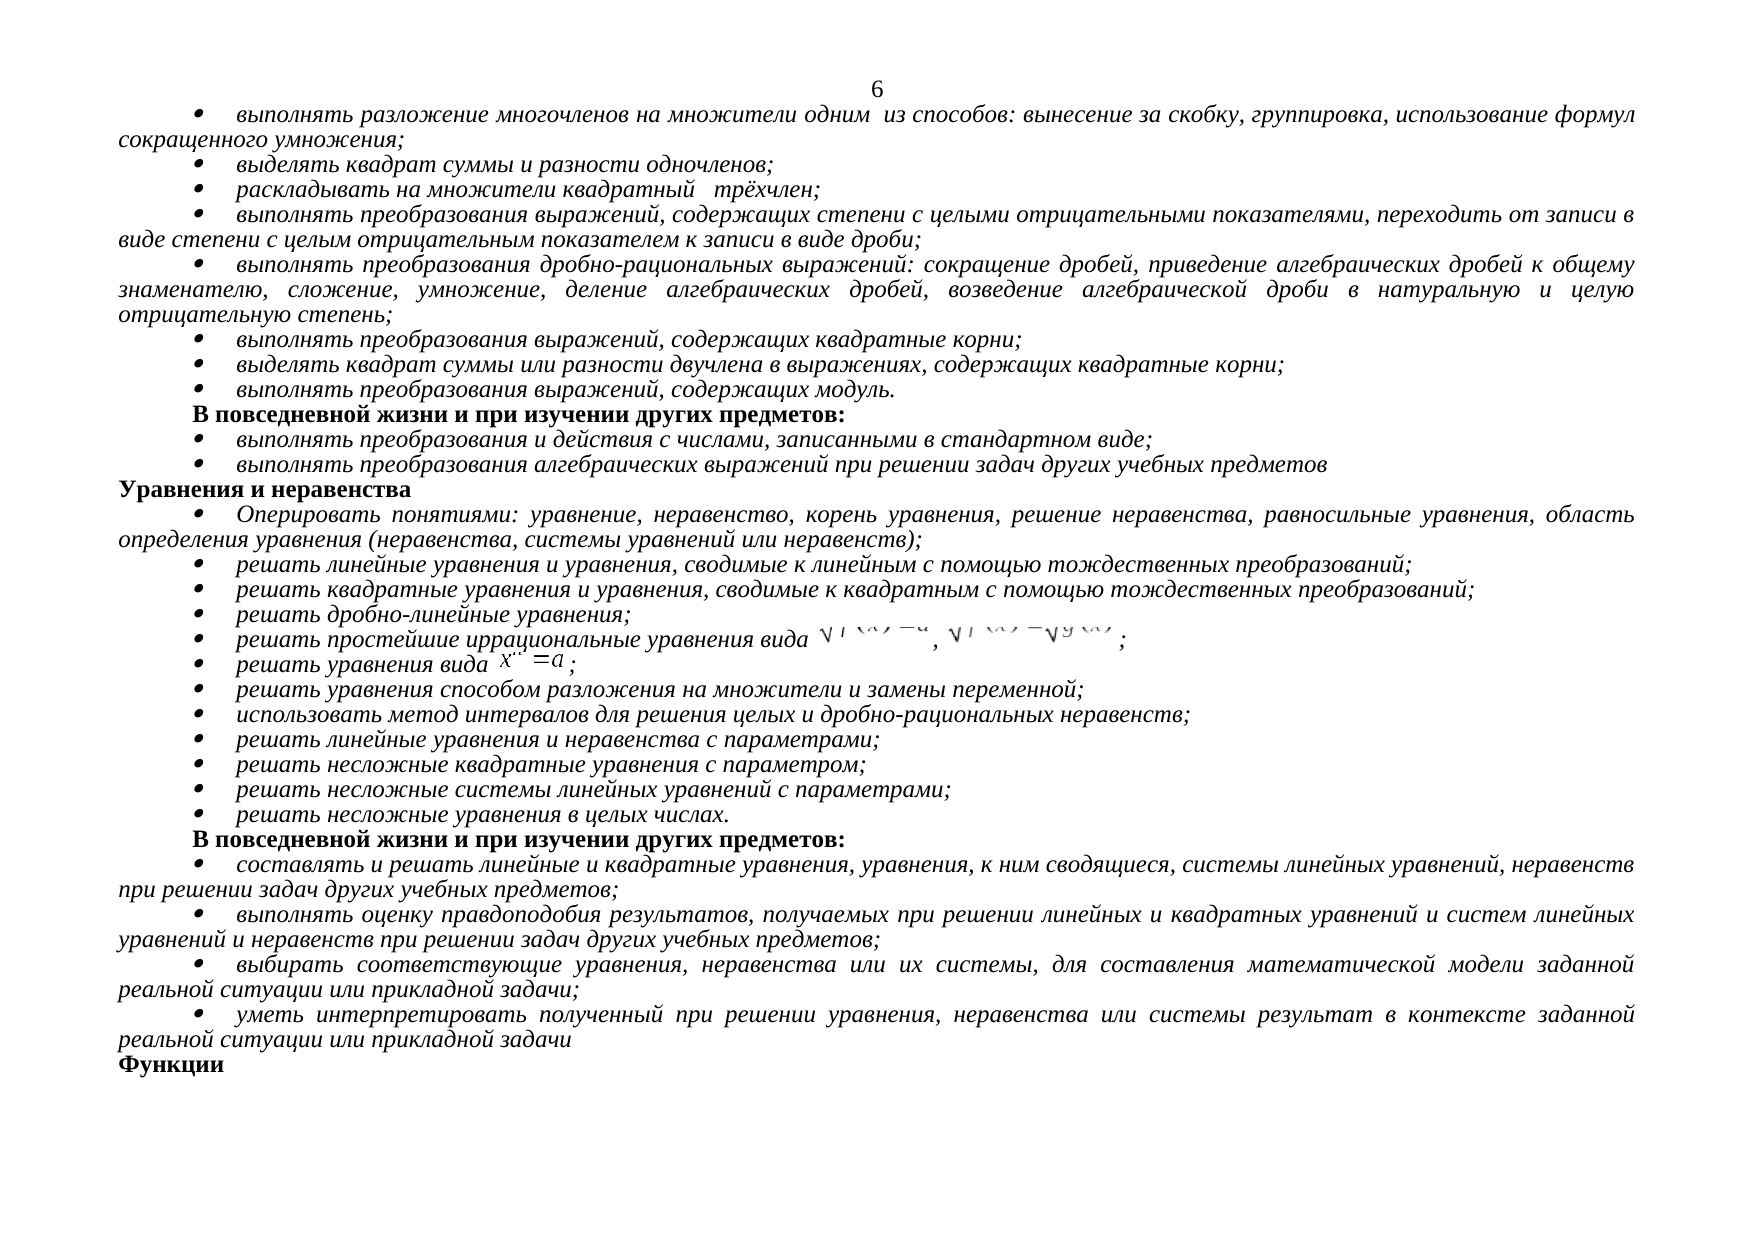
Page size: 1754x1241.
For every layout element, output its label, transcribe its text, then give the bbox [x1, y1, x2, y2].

list выполнять оценку правдоподобия результатов, получаемых при решении линейных и квадратных уравнений и систем линейных уравнений и неравенств при решении задач других учебных предметов; [118, 902, 1636, 952]
list решать линейные уравнения и уравнения, сводимые к линейным с помощью тождественных преобразований; [118, 552, 1636, 577]
list выделять квадрат суммы и разности одночленов; [118, 152, 1636, 177]
list выполнять преобразования выражений, содержащих модуль. [118, 377, 1636, 402]
list составлять и решать линейные и квадратные уравнения, уравнения, к ним сводящиеся, системы линейных уравнений, неравенств при решении задач других учебных предметов; [118, 852, 1636, 902]
list решать несложные системы линейных уравнений с параметрами; [118, 777, 1636, 802]
list выполнять преобразования алгебраических выражений при решении задач других учебных предметов [118, 452, 1636, 477]
list решать несложные уравнения в целых числах. [118, 802, 1636, 827]
list решать квадратные уравнения и уравнения, сводимые к квадратным с помощью тождественных преобразований; [118, 577, 1636, 602]
list выполнять преобразования выражений, содержащих квадратные корни; [118, 327, 1636, 352]
list выполнять разложение многочленов на множители одним из способов: вынесение за скобку, группировка, использование формул сокращенного умножения; [118, 102, 1636, 152]
list решать несложные квадратные уравнения с параметром; [118, 752, 1636, 777]
list раскладывать на множители квадратный трёхчлен; [118, 177, 1636, 202]
list Оперировать понятиями: уравнение, неравенство, корень уравнения, решение неравенства, равносильные уравнения, область определения уравнения (неравенства, системы уравнений или неравенств); [118, 502, 1636, 552]
list выбирать соответствующие уравнения, неравенства или их системы, для составления математической модели заданной реальной ситуации или прикладной задачи; [118, 952, 1636, 1002]
list решать простейшие иррациональные уравнения вида , ; [118, 627, 1636, 652]
text Уравнения и неравенства [118, 477, 1636, 502]
list выполнять преобразования выражений, содержащих степени с целыми отрицательными показателями, переходить от записи в виде степени с целым отрицательным показателем к записи в виде дроби; [118, 202, 1636, 252]
list решать уравнения вида ; [118, 652, 1636, 677]
list выделять квадрат суммы или разности двучлена в выражениях, содержащих квадратные корни; [118, 352, 1636, 377]
list выполнять преобразования и действия с числами, записанными в стандартном виде; [118, 427, 1636, 452]
list выполнять преобразования дробно-рациональных выражений: сокращение дробей, приведение алгебраических дробей к общему знаменателю, сложение, умножение, деление алгебраических дробей, возведение алгебраической дроби в натуральную и целую отрицательную степень; [118, 252, 1636, 327]
text Функции [118, 1052, 1636, 1077]
text В повседневной жизни и при изучении других предметов: [118, 827, 1636, 852]
list решать дробно-линейные уравнения; [118, 602, 1636, 627]
list решать линейные уравнения и неравенства с параметрами; [118, 727, 1636, 752]
list уметь интерпретировать полученный при решении уравнения, неравенства или системы результат в контексте заданной реальной ситуации или прикладной задачи [118, 1002, 1636, 1052]
list использовать метод интервалов для решения целых и дробно-рациональных неравенств; [118, 702, 1636, 727]
text В повседневной жизни и при изучении других предметов: [118, 402, 1636, 427]
list решать уравнения способом разложения на множители и замены переменной; [118, 677, 1636, 702]
